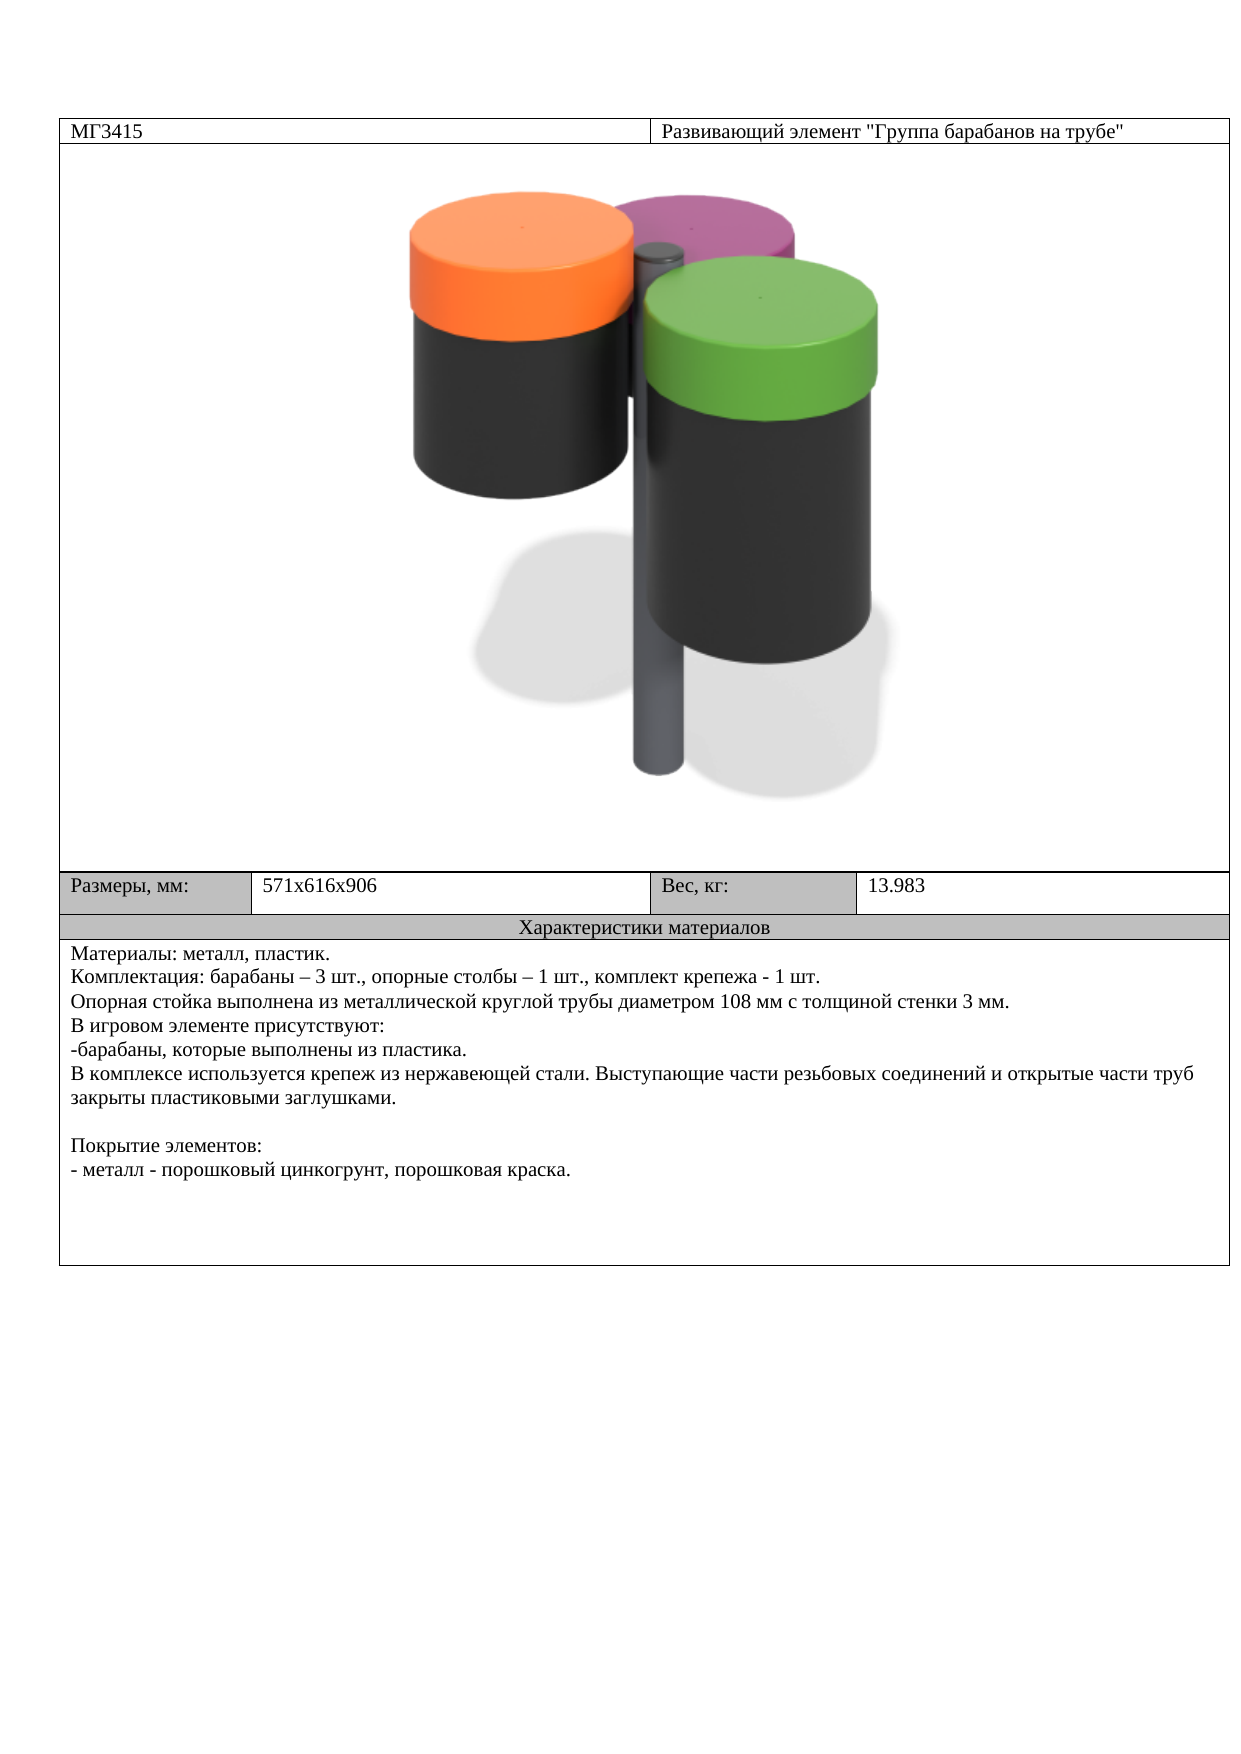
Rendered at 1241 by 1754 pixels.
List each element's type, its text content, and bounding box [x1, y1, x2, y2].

table_cell 571x616x906 [252, 873, 650, 914]
table_cell Материалы: металл, пластик. Комплектация: барабаны – 3 шт., опорные столбы – 1 шт., комплект крепежа - 1 шт. Опорная стойка выполнена из металлической круглой трубы диаметром 108 мм с толщиной стенки 3 мм. В игровом элементе присутствуют: -барабаны, которые выполнены из пластика. В комплексе используется крепеж из нержавеющей стали. Выступающие части резьбовых соединений и открытые части труб закрыты пластиковыми заглушками. Покрытие элементов: - металл - порошковый цинкогрунт, порошковая краска. [60, 940, 1229, 1264]
table_cell Размеры, мм: [60, 873, 251, 914]
table_cell Характеристики материалов [60, 915, 1229, 939]
table_cell [60, 144, 1229, 871]
picture [116, 144, 1172, 848]
table_cell 13.983 [857, 873, 1229, 914]
table_header Развивающий элемент "Группа барабанов на трубе" [651, 119, 1229, 143]
table_header МГ3415 [60, 119, 650, 143]
table_cell Вес, кг: [651, 873, 856, 914]
